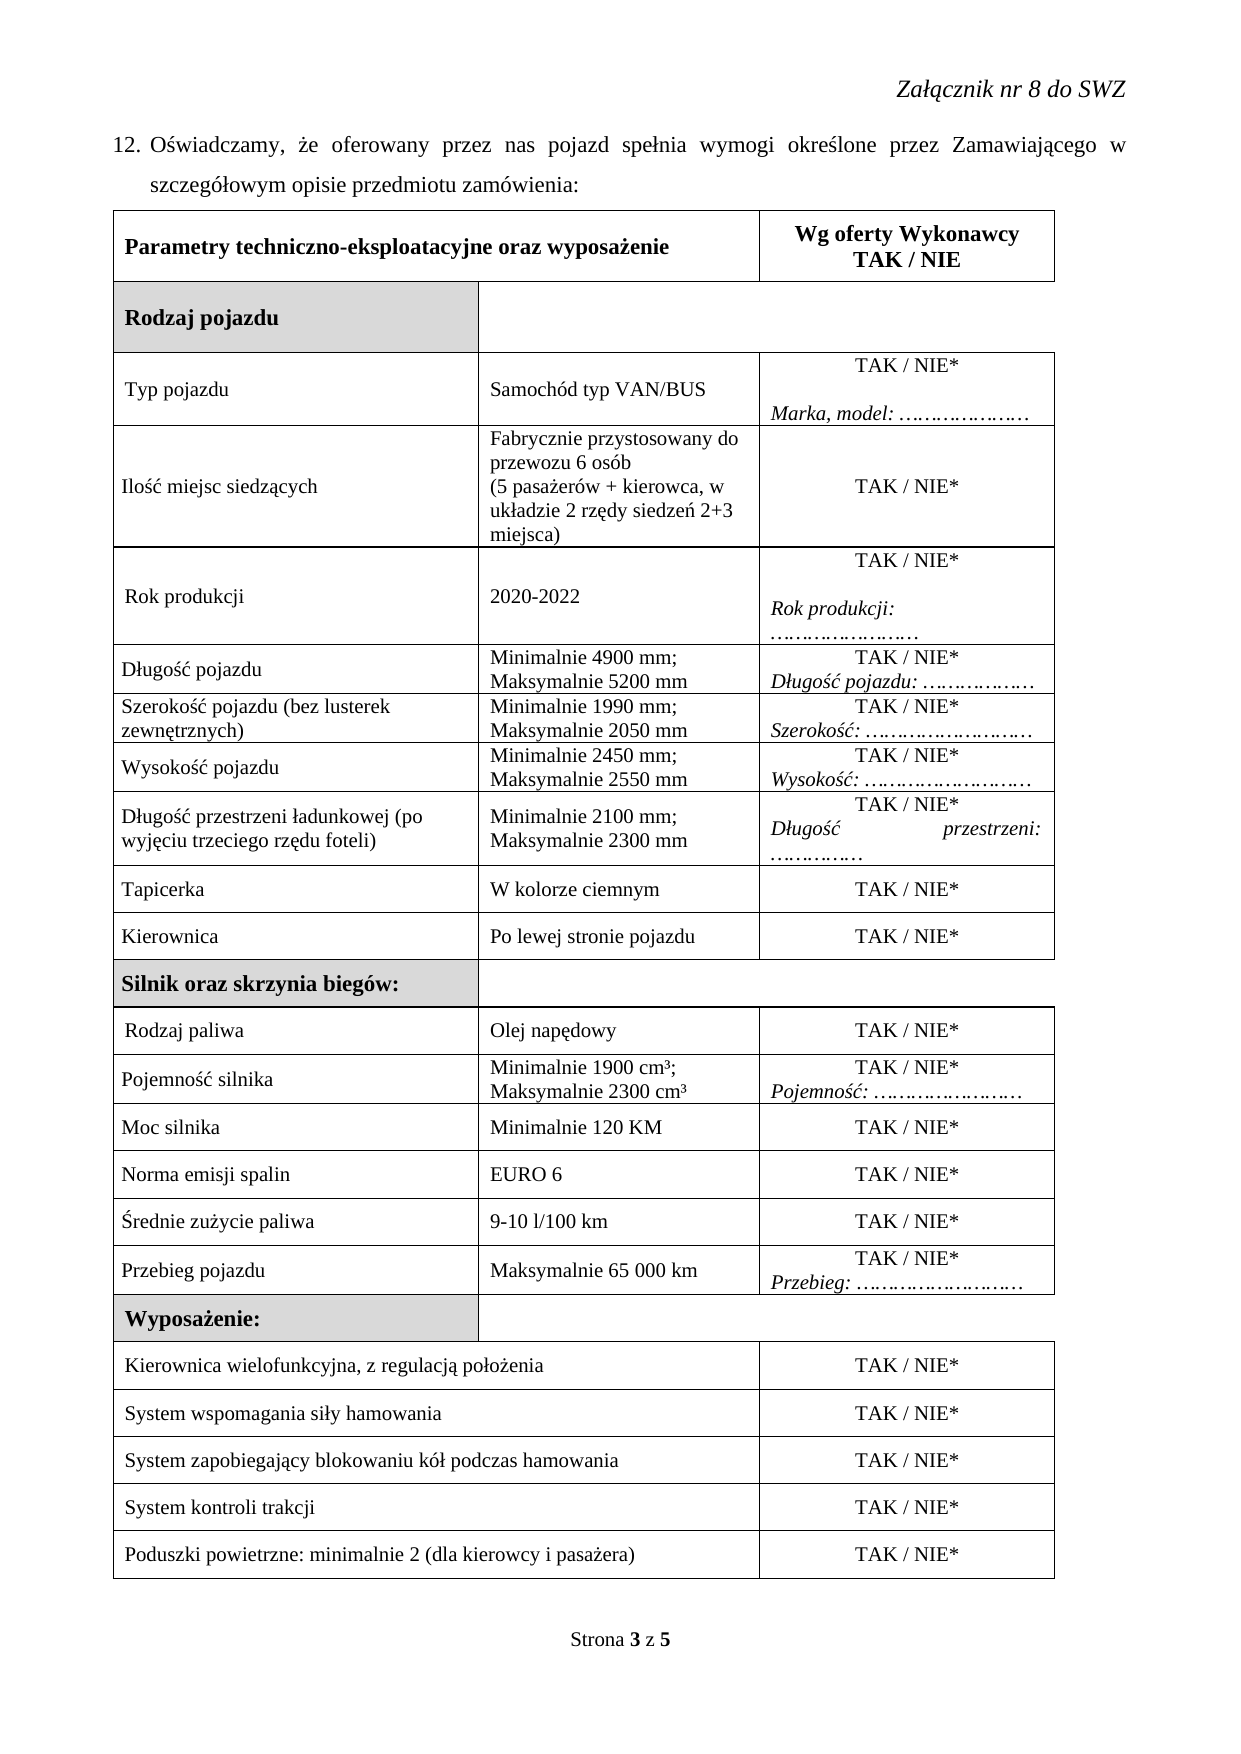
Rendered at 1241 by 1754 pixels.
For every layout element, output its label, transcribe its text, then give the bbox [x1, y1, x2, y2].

table_cell Po lewej stronie pojazdu [479, 913, 759, 959]
table_cell Poduszki powietrzne: minimalnie 2 (dla kierowcy i pasażera) [114, 1531, 759, 1578]
table_cell TAK / NIE* Pojemność: …………………… [760, 1055, 1054, 1103]
table_cell Typ pojazdu [114, 353, 478, 425]
table_cell TAK / NIE* [760, 1437, 1054, 1483]
table_cell TAK / NIE* [760, 1199, 1054, 1245]
table_cell TAK / NIE* [760, 1104, 1054, 1150]
table_cell 9-10 l/100 km [479, 1199, 759, 1245]
table_cell TAK / NIE* [760, 1342, 1054, 1388]
table_cell TAK / NIE* [760, 1531, 1054, 1578]
table_cell System wspomagania siły hamowania [114, 1390, 759, 1436]
table_cell Silnik oraz skrzynia biegów: [114, 960, 478, 1006]
table_cell Tapicerka [114, 866, 478, 912]
table_cell EURO 6 [479, 1151, 759, 1197]
table_cell Przebieg pojazdu [114, 1246, 478, 1294]
table_cell System zapobiegający blokowaniu kół podczas hamowania [114, 1437, 759, 1483]
table_cell [479, 282, 759, 352]
table_cell Wyposażenie: [114, 1295, 478, 1341]
table_cell Minimalnie 120 KM [479, 1104, 759, 1150]
table_cell Minimalnie 1900 cm³; Maksymalnie 2300 cm³ [479, 1055, 759, 1103]
table_cell Minimalnie 2100 mm; Maksymalnie 2300 mm [479, 792, 759, 864]
table_cell TAK / NIE* [760, 1151, 1054, 1197]
table_cell Pojemność silnika [114, 1055, 478, 1103]
table_cell Maksymalnie 65 000 km [479, 1246, 759, 1294]
table_cell TAK / NIE* Marka, model: ………………… [760, 353, 1054, 425]
table_cell Minimalnie 4900 mm; Maksymalnie 5200 mm [479, 645, 759, 693]
table_cell TAK / NIE* Wysokość: ……………………… [760, 743, 1054, 791]
table_cell TAK / NIE* Rok produkcji:…………………… [760, 548, 1054, 644]
table_cell Szerokość pojazdu (bez lusterek zewnętrznych) [114, 694, 478, 742]
table_cell Fabrycznie przystosowany do przewozu 6 osób (5 pasażerów + kierowca, w układzie 2 rzędy siedzeń 2+3 miejsca) [479, 426, 759, 546]
table_cell Ilość miejsc siedzących [114, 426, 478, 546]
table_cell Minimalnie 1990 mm; Maksymalnie 2050 mm [479, 694, 759, 742]
table_cell [479, 960, 1054, 1006]
table_cell Kierownica [114, 913, 478, 959]
table_cell TAK / NIE* [760, 1008, 1054, 1054]
table_cell Rodzaj pojazdu [114, 282, 478, 352]
table_cell TAK / NIE* [760, 866, 1054, 912]
table_header Parametry techniczno-eksploatacyjne oraz wyposażenie [114, 211, 759, 281]
table_cell TAK / NIE* Szerokość: ……………………… [760, 694, 1054, 742]
table_cell TAK / NIE* [760, 1390, 1054, 1436]
table_cell Minimalnie 2450 mm; Maksymalnie 2550 mm [479, 743, 759, 791]
table_cell Norma emisji spalin [114, 1151, 478, 1197]
table_cell System kontroli trakcji [114, 1484, 759, 1530]
table_cell 2020-2022 [479, 548, 759, 644]
table_cell [479, 1295, 1054, 1341]
table_cell Średnie zużycie paliwa [114, 1199, 478, 1245]
table_cell Długość przestrzeni ładunkowej (po wyjęciu trzeciego rzędu foteli) [114, 792, 478, 864]
table_cell TAK / NIE* [760, 426, 1054, 546]
table_cell W kolorze ciemnym [479, 866, 759, 912]
table_cell Kierownica wielofunkcyjna, z regulacją położenia [114, 1342, 759, 1388]
list Oświadczamy, że oferowany przez nas pojazd spełnia wymogi określone przez Zamawiającego w szczegółowym opisie przedmiotu zamówienia: [112, 131, 1128, 197]
table_cell TAK / NIE* Długość pojazdu: ……………… [760, 645, 1054, 693]
table_cell [759, 282, 1054, 352]
table_cell Długość pojazdu [114, 645, 478, 693]
table_cell Rok produkcji [114, 548, 478, 644]
table_header Wg oferty Wykonawcy TAK / NIE [760, 211, 1054, 281]
table_cell Wysokość pojazdu [114, 743, 478, 791]
table_cell Moc silnika [114, 1104, 478, 1150]
table_cell TAK / NIE* [760, 913, 1054, 959]
table_cell TAK / NIE* Przebieg: ……………………… [760, 1246, 1054, 1294]
table_cell TAK / NIE* [760, 1484, 1054, 1530]
table_cell TAK / NIE* Długość przestrzeni: …………… [760, 792, 1054, 864]
table_cell Olej napędowy [479, 1008, 759, 1054]
table_cell Samochód typ VAN/BUS [479, 353, 759, 425]
table_cell Rodzaj paliwa [114, 1008, 478, 1054]
